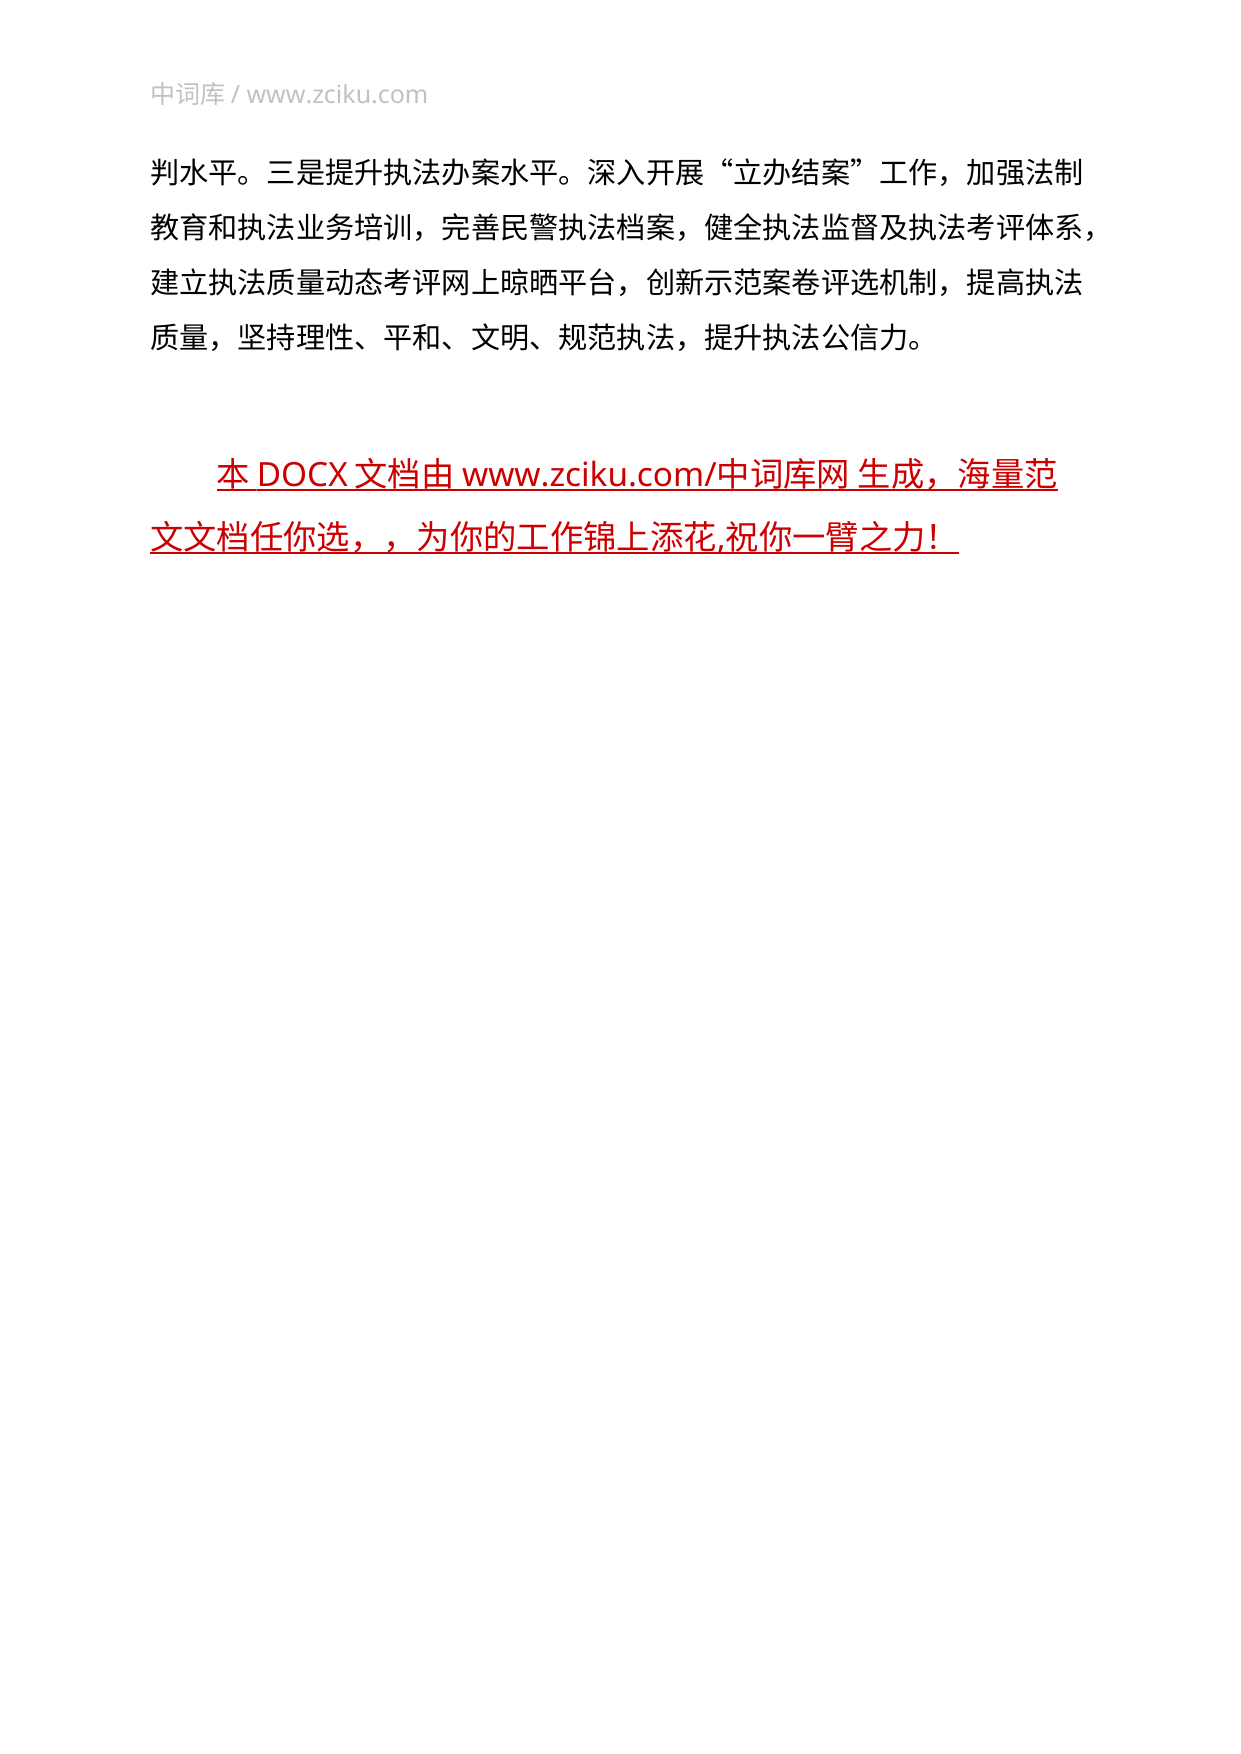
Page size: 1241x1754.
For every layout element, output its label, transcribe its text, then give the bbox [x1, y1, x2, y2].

text 本DOCX文档由 www.zciku.com/中词库网 生成，海量范文文档任你选，，为你的工作锦上添花,祝你一臂之力！ [150, 448, 1090, 559]
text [150, 150, 1090, 357]
